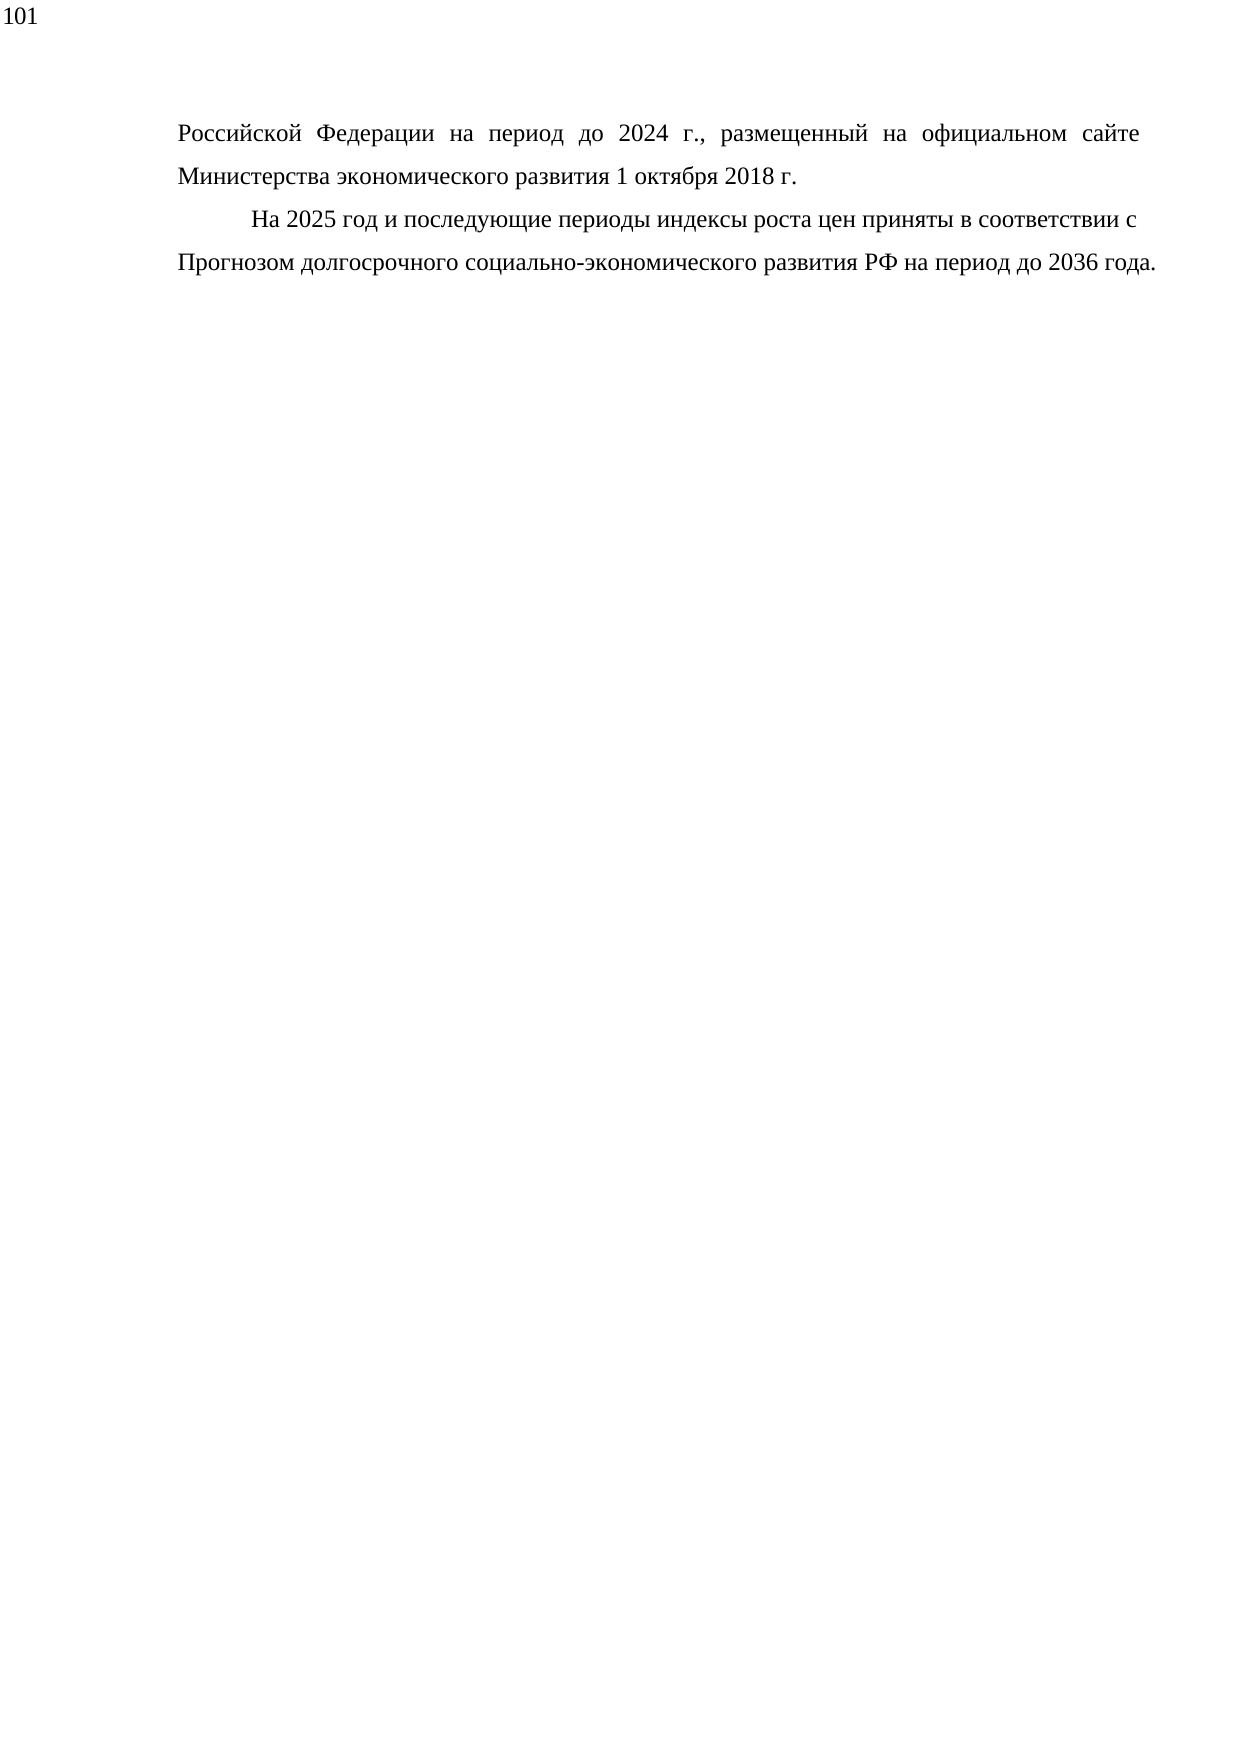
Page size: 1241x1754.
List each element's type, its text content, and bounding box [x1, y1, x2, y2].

text На 2025 год и последующие периоды индексы роста цен приняты в соответствии c Прогнозом долгосрочного социально-экономического развития РФ на период до 2036 года. [177, 204, 1166, 276]
text Российской Федерации на период до 2024 г., размещенный на официальном сайте Министерства экономического развития 1 октября 2018 г. [177, 118, 1166, 190]
